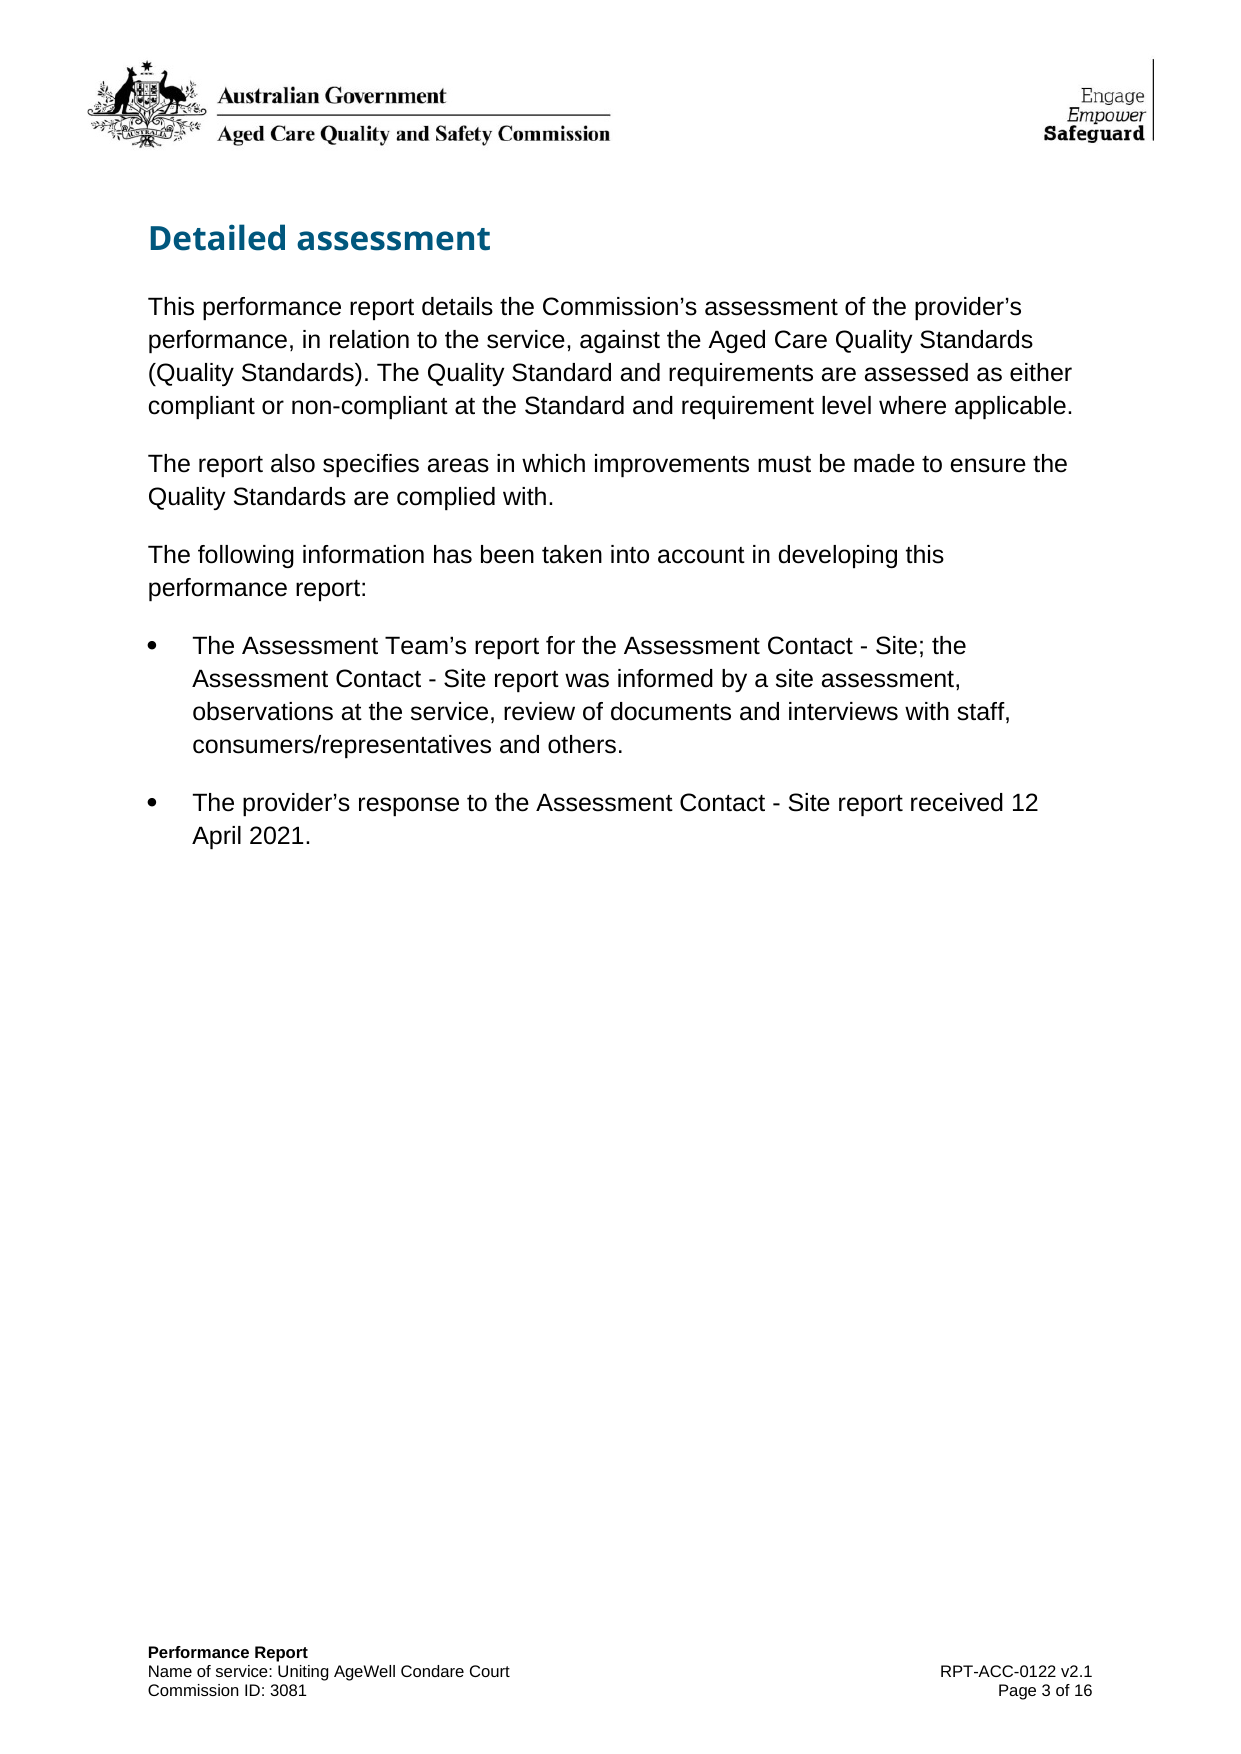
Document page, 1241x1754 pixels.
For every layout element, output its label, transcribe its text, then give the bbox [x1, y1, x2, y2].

text The following information has been taken into account in developing this performance report: [148, 540, 1092, 602]
text This performance report details the Commission’s assessment of the provider’s performance, in relation to the service, against the Aged Care Quality Standards (Quality Standards). The Quality Standard and requirements are assessed as either compliant or non-compliant at the Standard and requirement level where applicable. [148, 292, 1092, 420]
subtitle Detailed assessment [148, 215, 1092, 260]
list The provider’s response to the Assessment Contact - Site report received 12 April 2021. [148, 788, 1092, 850]
list The Assessment Team’s report for the Assessment Contact - Site; the Assessment Contact - Site report was informed by a site assessment, observations at the service, review of documents and interviews with staff, consumers/representatives and others. [148, 631, 1092, 759]
picture [1, 0, 1241, 169]
text The report also specifies areas in which improvements must be made to ensure the Quality Standards are complied with. [148, 449, 1092, 511]
